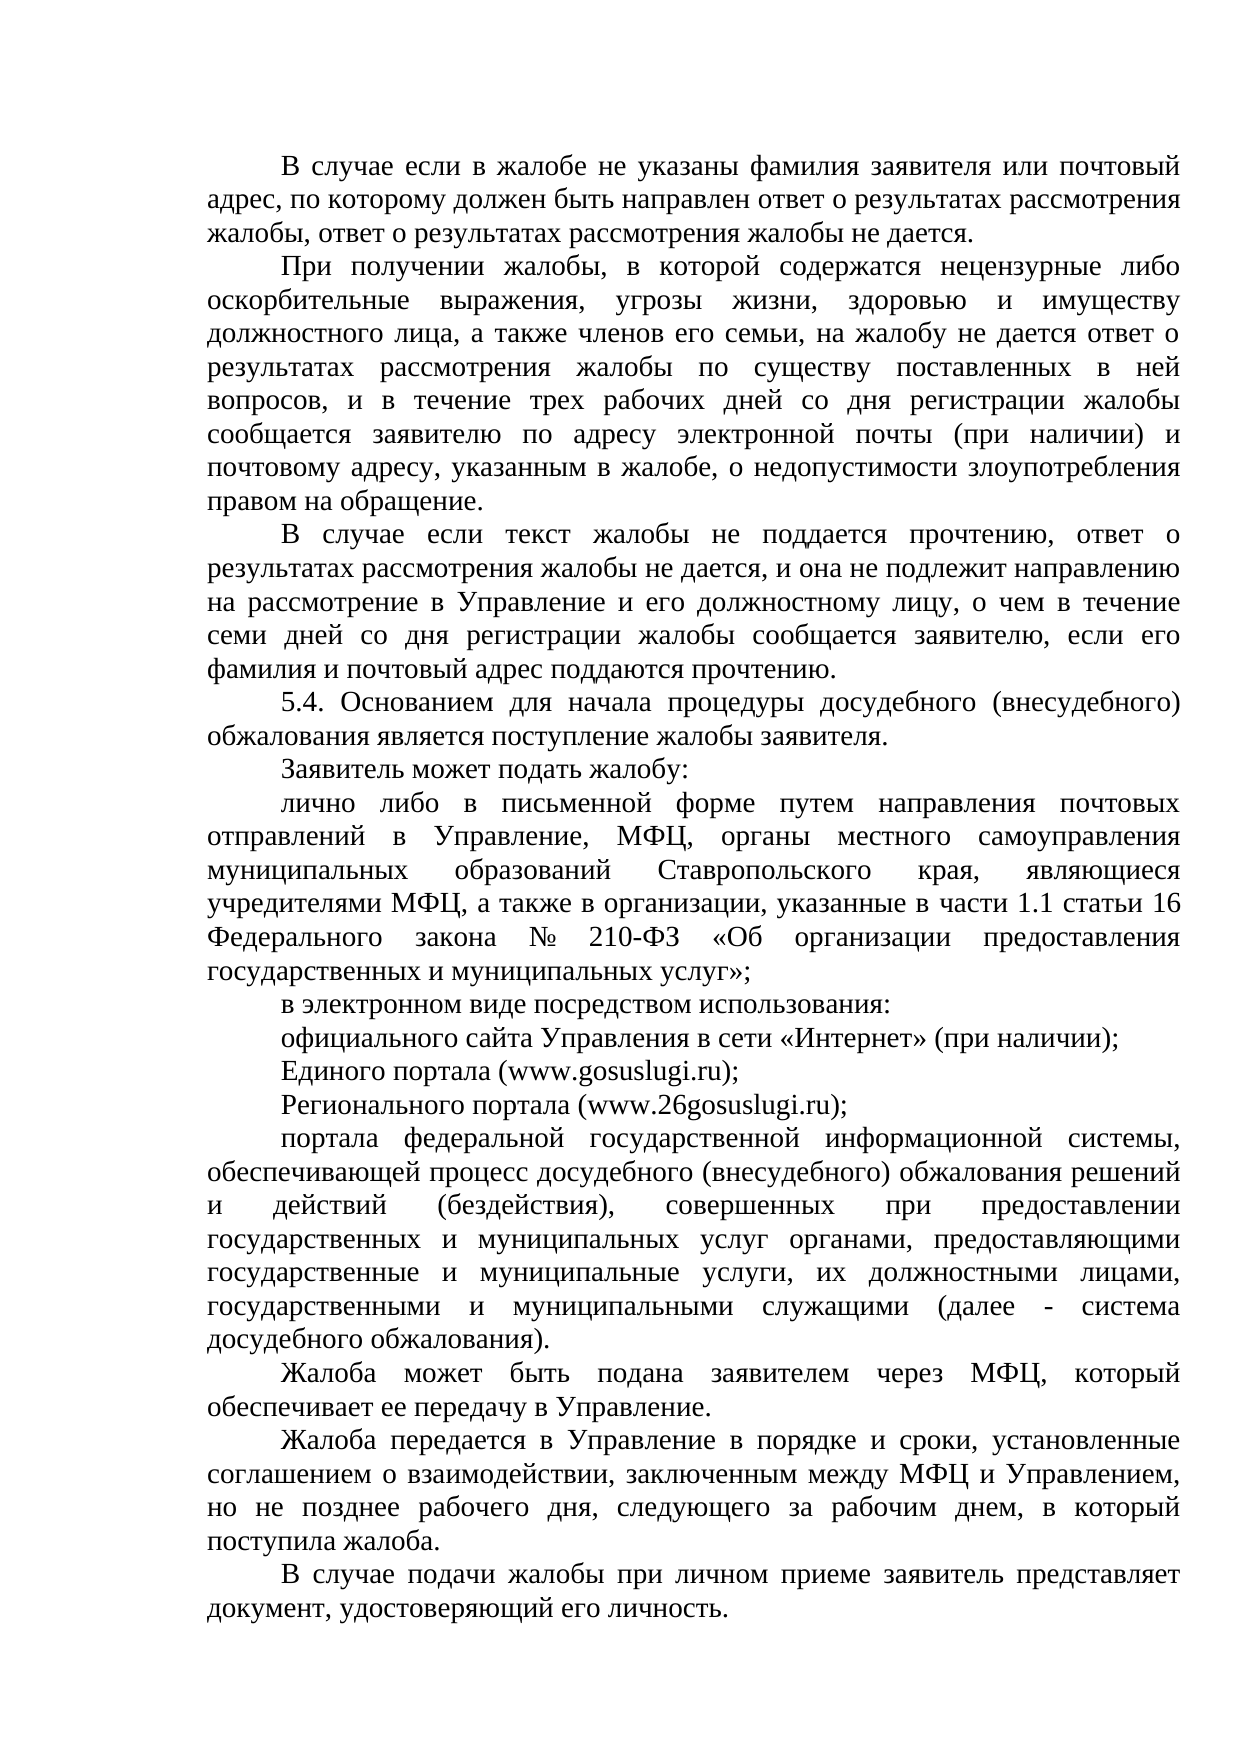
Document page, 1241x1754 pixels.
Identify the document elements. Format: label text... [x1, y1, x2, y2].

text 5.4. Основанием для начала процедуры досудебного (внесудебного) обжалования является поступление жалобы заявителя. [207, 684, 1181, 751]
text в электронном виде посредством использования: [207, 986, 1181, 1020]
text В случае если в жалобе не указаны фамилия заявителя или почтовый адрес, по которому должен быть направлен ответ о результатах рассмотрения жалобы, ответ о результатах рассмотрения жалобы не дается. [207, 148, 1181, 248]
text Жалоба передается в Управление в порядке и сроки, установленные соглашением о взаимодействии, заключенным между МФЦ и Управлением, но не позднее рабочего дня, следующего за рабочим днем, в который поступила жалоба. [207, 1422, 1181, 1556]
text лично либо в письменной форме путем направления почтовых отправлений в Управление, МФЦ, органы местного самоуправления муниципальных образований Ставропольского края, являющиеся учредителями МФЦ, а также в организации, указанные в части 1.1 статьи 16 Федерального закона № 210-ФЗ «Об организации предоставления государственных и муниципальных услуг»; [207, 785, 1181, 986]
text официального сайта Управления в сети «Интернет» (при наличии); [207, 1020, 1181, 1053]
text При получении жалобы, в которой содержатся нецензурные либо оскорбительные выражения, угрозы жизни, здоровью и имуществу должностного лица, а также членов его семьи, на жалобу не дается ответ о результатах рассмотрения жалобы по существу поставленных в ней вопросов, и в течение трех рабочих дней со дня регистрации жалобы сообщается заявителю по адресу электронной почты (при наличии) и почтовому адресу, указанным в жалобе, о недопустимости злоупотребления правом на обращение. [207, 248, 1181, 517]
text Жалоба может быть подана заявителем через МФЦ, который обеспечивает ее передачу в Управление. [207, 1355, 1181, 1422]
text Регионального портала (www.26gosuslugi.ru); [207, 1087, 1181, 1120]
text Единого портала (www.gosuslugi.ru); [207, 1053, 1181, 1087]
text В случае если текст жалобы не поддается прочтению, ответ о результатах рассмотрения жалобы не дается, и она не подлежит направлению на рассмотрение в Управление и его должностному лицу, о чем в течение семи дней со дня регистрации жалобы сообщается заявителю, если его фамилия и почтовый адрес поддаются прочтению. [207, 517, 1181, 684]
text Заявитель может подать жалобу: [207, 751, 1181, 785]
text портала федеральной государственной информационной системы, обеспечивающей процесс досудебного (внесудебного) обжалования решений и действий (бездействия), совершенных при предоставлении государственных и муниципальных услуг органами, предоставляющими государственные и муниципальные услуги, их должностными лицами, государственными и муниципальными служащими (далее - система досудебного обжалования). [207, 1120, 1181, 1355]
text В случае подачи жалобы при личном приеме заявитель представляет документ, удостоверяющий его личность. [207, 1556, 1181, 1623]
